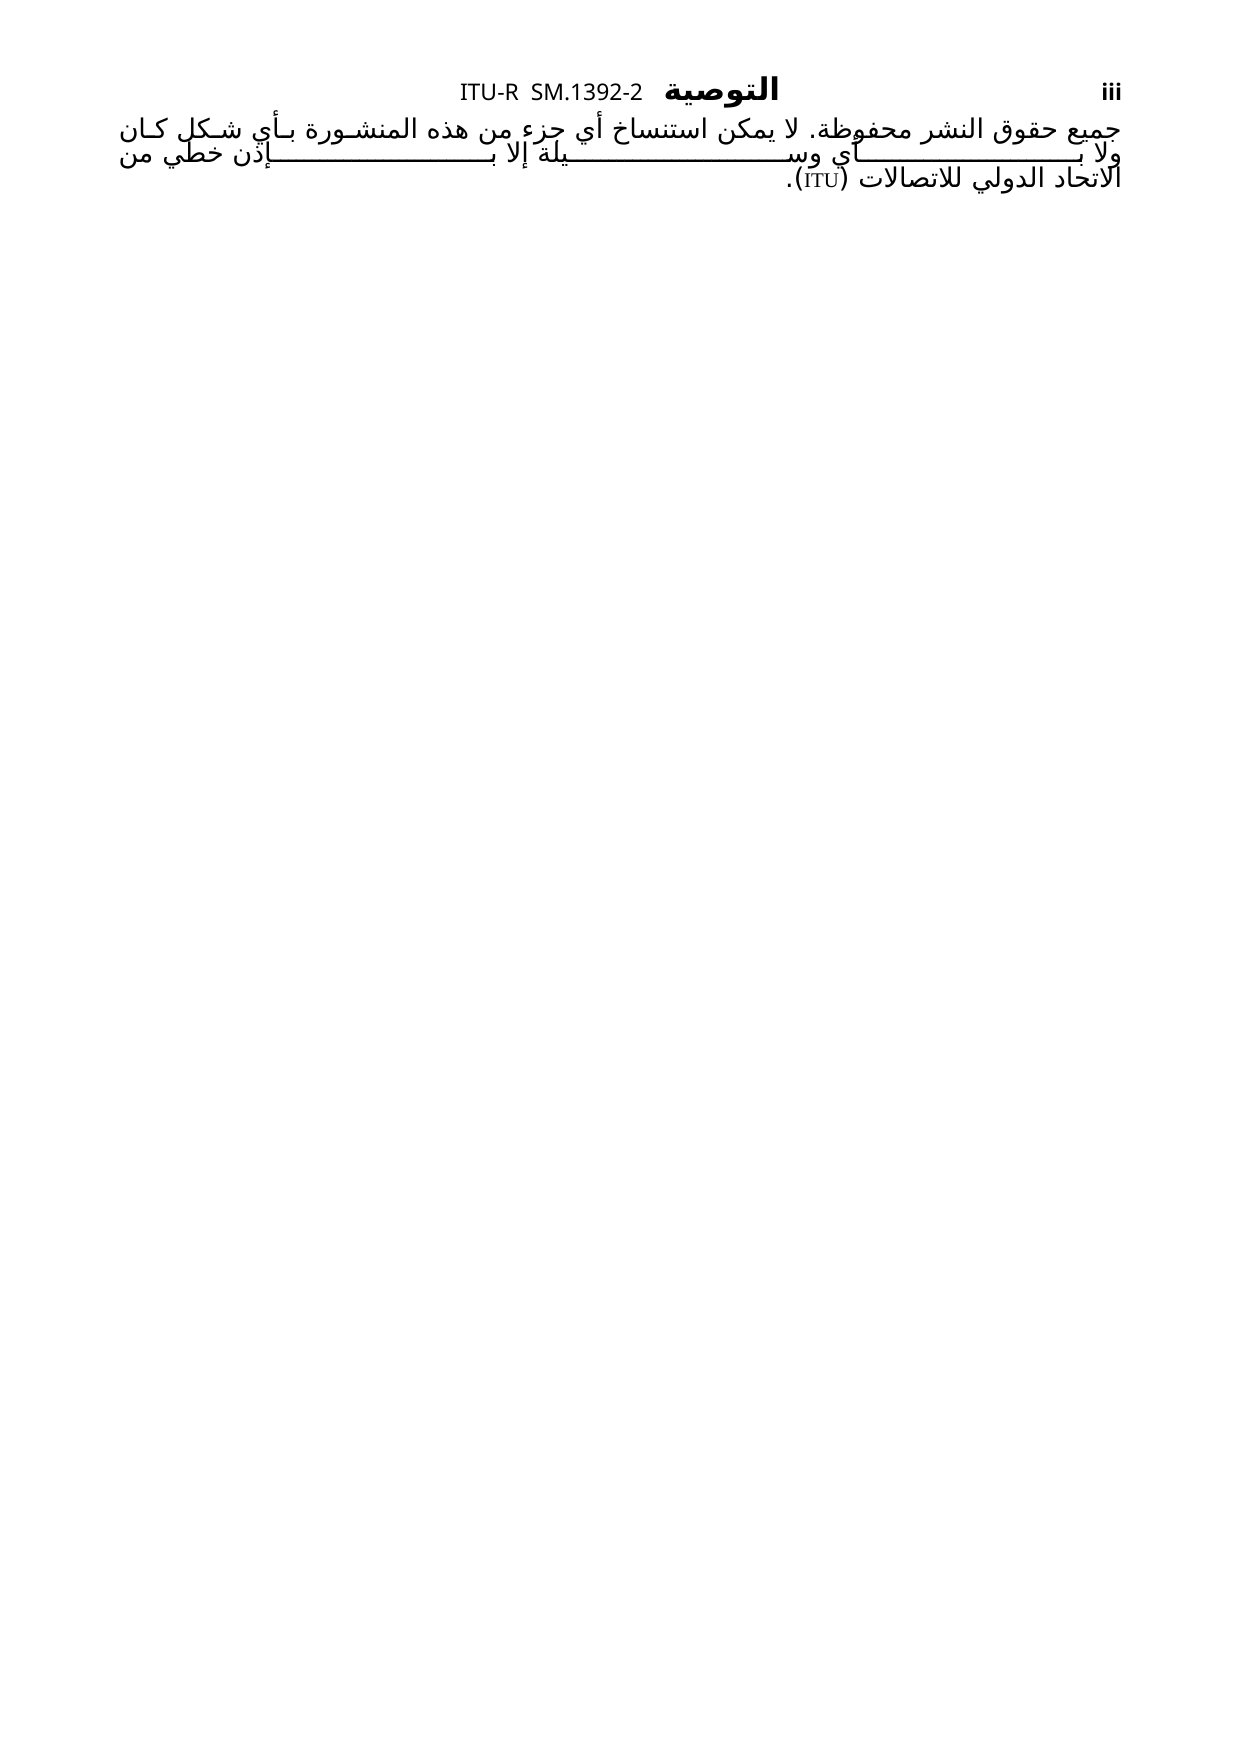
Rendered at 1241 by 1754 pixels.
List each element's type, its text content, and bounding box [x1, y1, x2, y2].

text جميع حقوق النشر محفوظة. لا يمكن استنساخ أي جزء من هذه المنشورة بأي شكل كان ولا بأي وسيلة إلا بإذن خطي من الاتحاد الدولي للاتصالات (ITU). [118, 118, 1122, 194]
